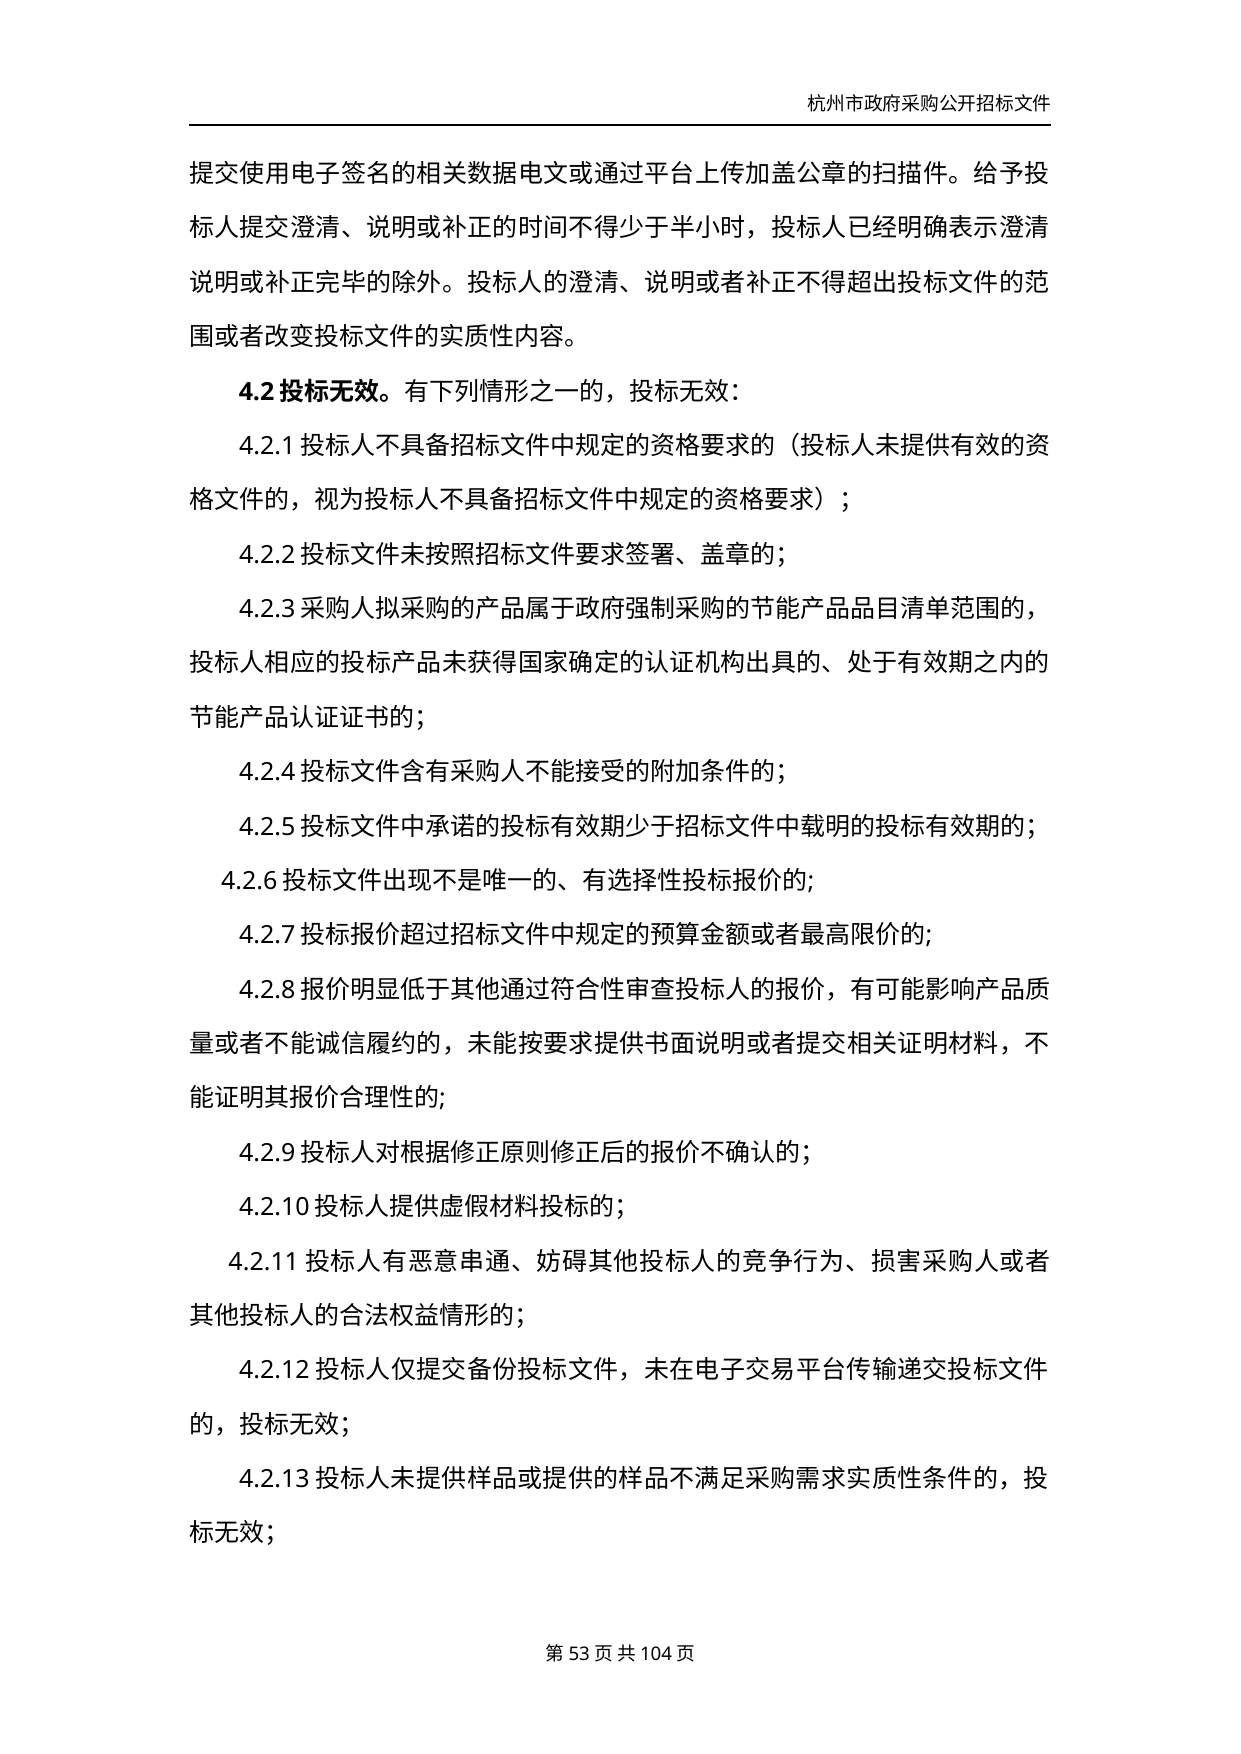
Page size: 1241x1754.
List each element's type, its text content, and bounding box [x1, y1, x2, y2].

text 4.2.6投标文件出现不是唯一的、有选择性投标报价的; [189, 860, 1051, 897]
text 4.2.7投标报价超过招标文件中规定的预算金额或者最高限价的; [189, 915, 1051, 951]
text 4.2.10投标人提供虚假材料投标的； [189, 1187, 1051, 1223]
text 4.2.8报价明显低于其他通过符合性审查投标人的报价，有可能影响产品质量或者不能诚信履约的，未能按要求提供书面说明或者提交相关证明材料，不能证明其报价合理性的; [189, 969, 1051, 1114]
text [189, 153, 1051, 353]
text 4.2投标无效。有下列情形之一的，投标无效： [238, 371, 1051, 407]
text 4.2.1投标人不具备招标文件中规定的资格要求的（投标人未提供有效的资格文件的，视为投标人不具备招标文件中规定的资格要求）； [189, 425, 1051, 516]
text 4.2.5投标文件中承诺的投标有效期少于招标文件中载明的投标有效期的； [189, 806, 1051, 842]
text 4.2.2投标文件未按照招标文件要求签署、盖章的； [189, 534, 1051, 570]
text 4.2.11投标人有恶意串通、妨碍其他投标人的竞争行为、损害采购人或者其他投标人的合法权益情形的； [189, 1241, 1051, 1332]
text 4.2.4投标文件含有采购人不能接受的附加条件的； [189, 752, 1051, 788]
text 4.2.3采购人拟采购的产品属于政府强制采购的节能产品品目清单范围的，投标人相应的投标产品未获得国家确定的认证机构出具的、处于有效期之内的节能产品认证证书的； [189, 588, 1051, 733]
text 4.2.13投标人未提供样品或提供的样品不满足采购需求实质性条件的，投标无效； [189, 1458, 1051, 1549]
text 4.2.9投标人对根据修正原则修正后的报价不确认的； [189, 1132, 1051, 1168]
text 4.2.12投标人仅提交备份投标文件，未在电子交易平台传输递交投标文件的，投标无效； [189, 1350, 1051, 1440]
